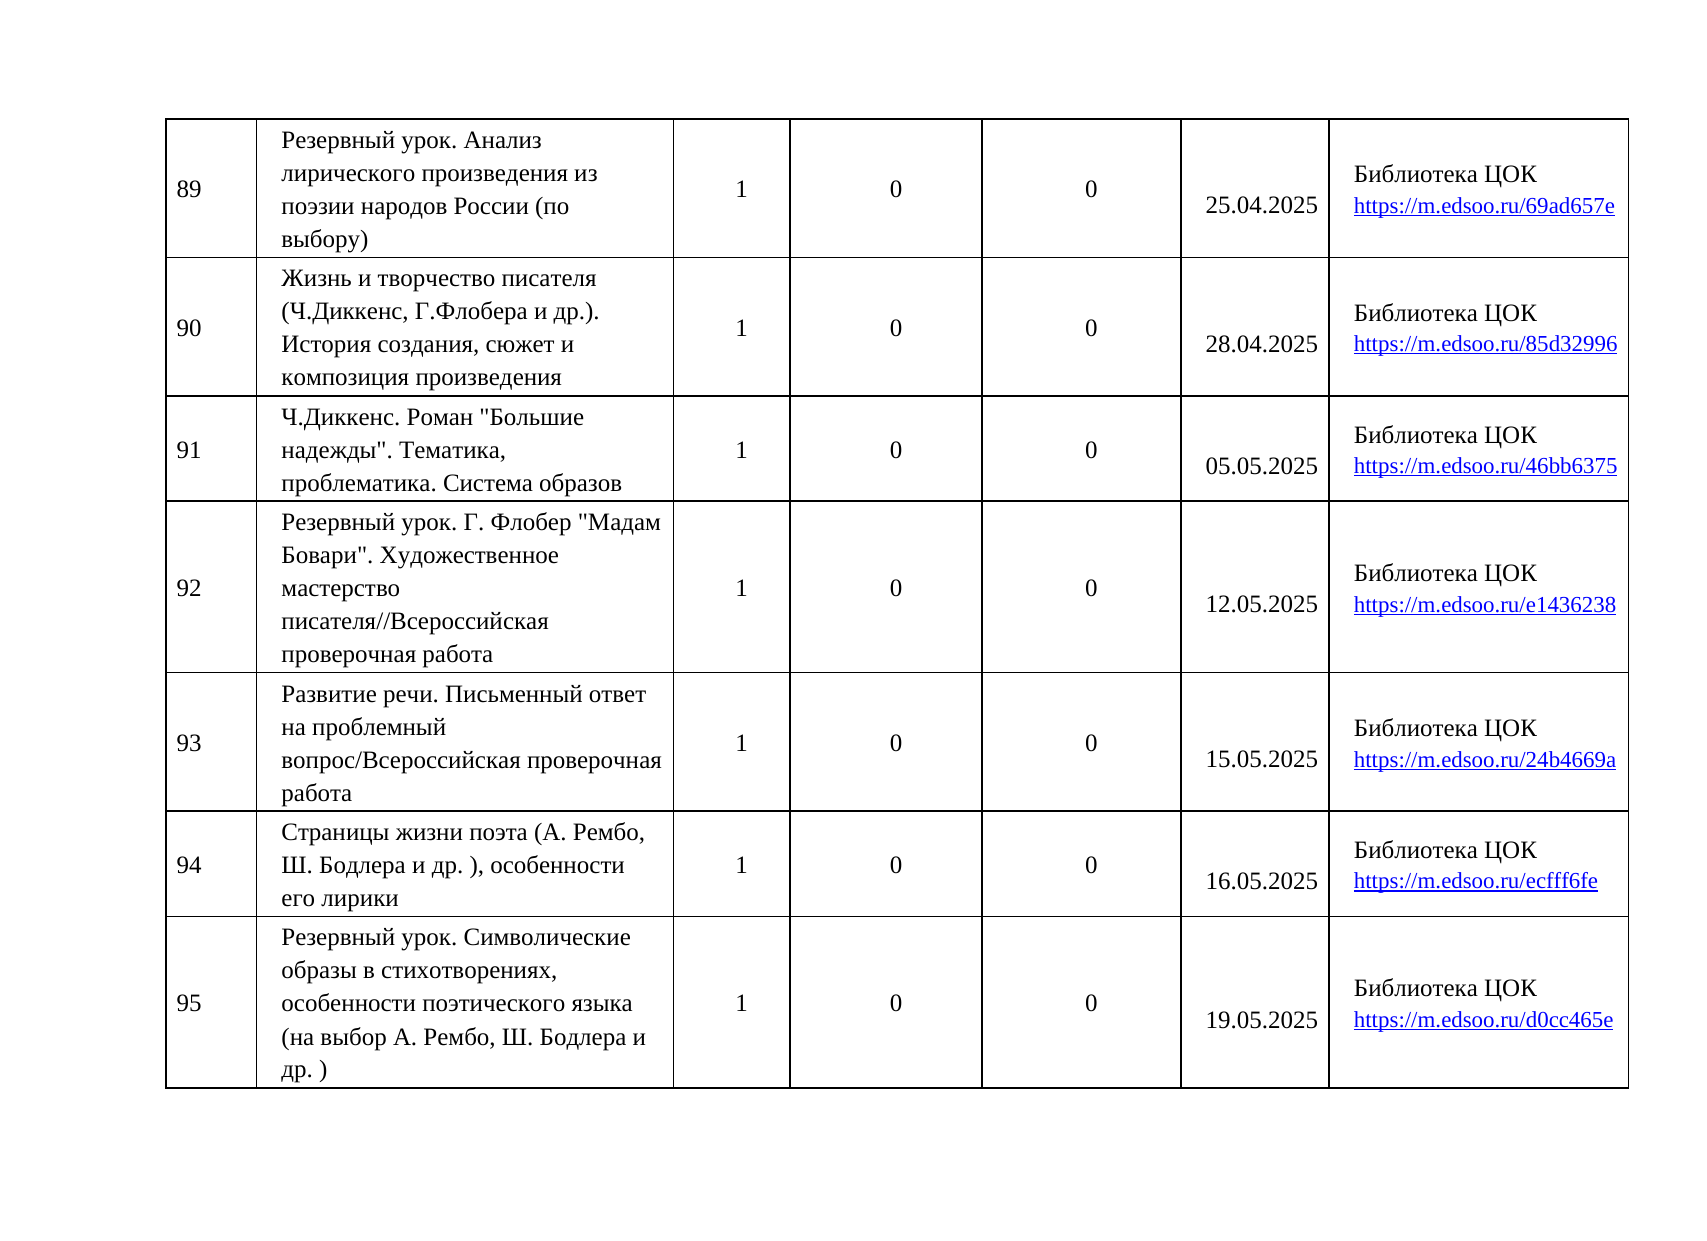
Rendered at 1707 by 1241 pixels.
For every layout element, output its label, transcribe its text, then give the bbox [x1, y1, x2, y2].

table_cell 0 [983, 917, 1180, 1087]
table_cell 0 [791, 673, 981, 810]
table_cell 15.05.2025 [1182, 673, 1328, 810]
table_cell Библиотека ЦОК https://m.edsoo.ru/24b4669a [1330, 673, 1628, 810]
table_cell 0 [791, 397, 981, 500]
table_cell 0 [983, 397, 1180, 500]
table_cell 0 [983, 502, 1180, 672]
table_cell Библиотека ЦОК https://m.edsoo.ru/46bb6375 [1330, 397, 1628, 500]
table_cell 90 [167, 258, 256, 395]
table_cell Резервный урок. Символические образы в стихотворениях, особенности поэтического языка (на выбор А. Рембо, Ш. Бодлера и др. ) [257, 917, 673, 1087]
table_cell Страницы жизни поэта (А. Рембо, Ш. Бодлера и др. ), особенности его лирики [257, 812, 673, 916]
table_cell 25.04.2025 [1182, 120, 1328, 257]
table_cell 19.05.2025 [1182, 917, 1328, 1087]
table_cell Резервный урок. Анализ лирического произведения из поэзии народов России (по выбору) [257, 120, 673, 257]
table_cell 92 [167, 502, 256, 672]
table_cell 05.05.2025 [1182, 397, 1328, 500]
table_cell 1 [674, 258, 789, 395]
table_cell 12.05.2025 [1182, 502, 1328, 672]
table_cell 0 [791, 917, 981, 1087]
table_cell Резервный урок. Г. Флобер "Мадам Бовари". Художественное мастерство писателя//Всероссийская проверочная работа [257, 502, 673, 672]
table_cell Библиотека ЦОК https://m.edsoo.ru/e1436238 [1330, 502, 1628, 672]
table_cell 1 [674, 502, 789, 672]
table_cell 0 [791, 120, 981, 257]
table_cell 91 [167, 397, 256, 500]
table_cell 0 [791, 502, 981, 672]
table_cell 95 [167, 917, 256, 1087]
table_cell 1 [674, 673, 789, 810]
table_cell Ч.Диккенс. Роман "Большие надежды". Тематика, проблематика. Система образов [257, 397, 673, 500]
table_cell 93 [167, 673, 256, 810]
table_cell 0 [983, 120, 1180, 257]
table_cell Библиотека ЦОК https://m.edsoo.ru/ecfff6fe [1330, 812, 1628, 916]
table_cell 1 [674, 917, 789, 1087]
table_cell 0 [791, 812, 981, 916]
table_cell Развитие речи. Письменный ответ на проблемный вопрос/Всероссийская проверочная работа [257, 673, 673, 810]
table_cell 0 [791, 258, 981, 395]
table_cell 16.05.2025 [1182, 812, 1328, 916]
table_cell 89 [167, 120, 256, 257]
table_cell 28.04.2025 [1182, 258, 1328, 395]
table_cell Библиотека ЦОК https://m.edsoo.ru/85d32996 [1330, 258, 1628, 395]
table_cell 0 [983, 258, 1180, 395]
table_cell Библиотека ЦОК https://m.edsoo.ru/d0cc465e [1330, 917, 1628, 1087]
table_cell 94 [167, 812, 256, 916]
table_cell Библиотека ЦОК https://m.edsoo.ru/69ad657e [1330, 120, 1628, 257]
table_cell 0 [983, 673, 1180, 810]
table_cell 1 [674, 812, 789, 916]
table_cell Жизнь и творчество писателя (Ч.Диккенс, Г.Флобера и др.). История создания, сюжет и композиция произведения [257, 258, 673, 395]
table_cell 0 [983, 812, 1180, 916]
table_cell 1 [674, 120, 789, 257]
table_cell 1 [674, 397, 789, 500]
